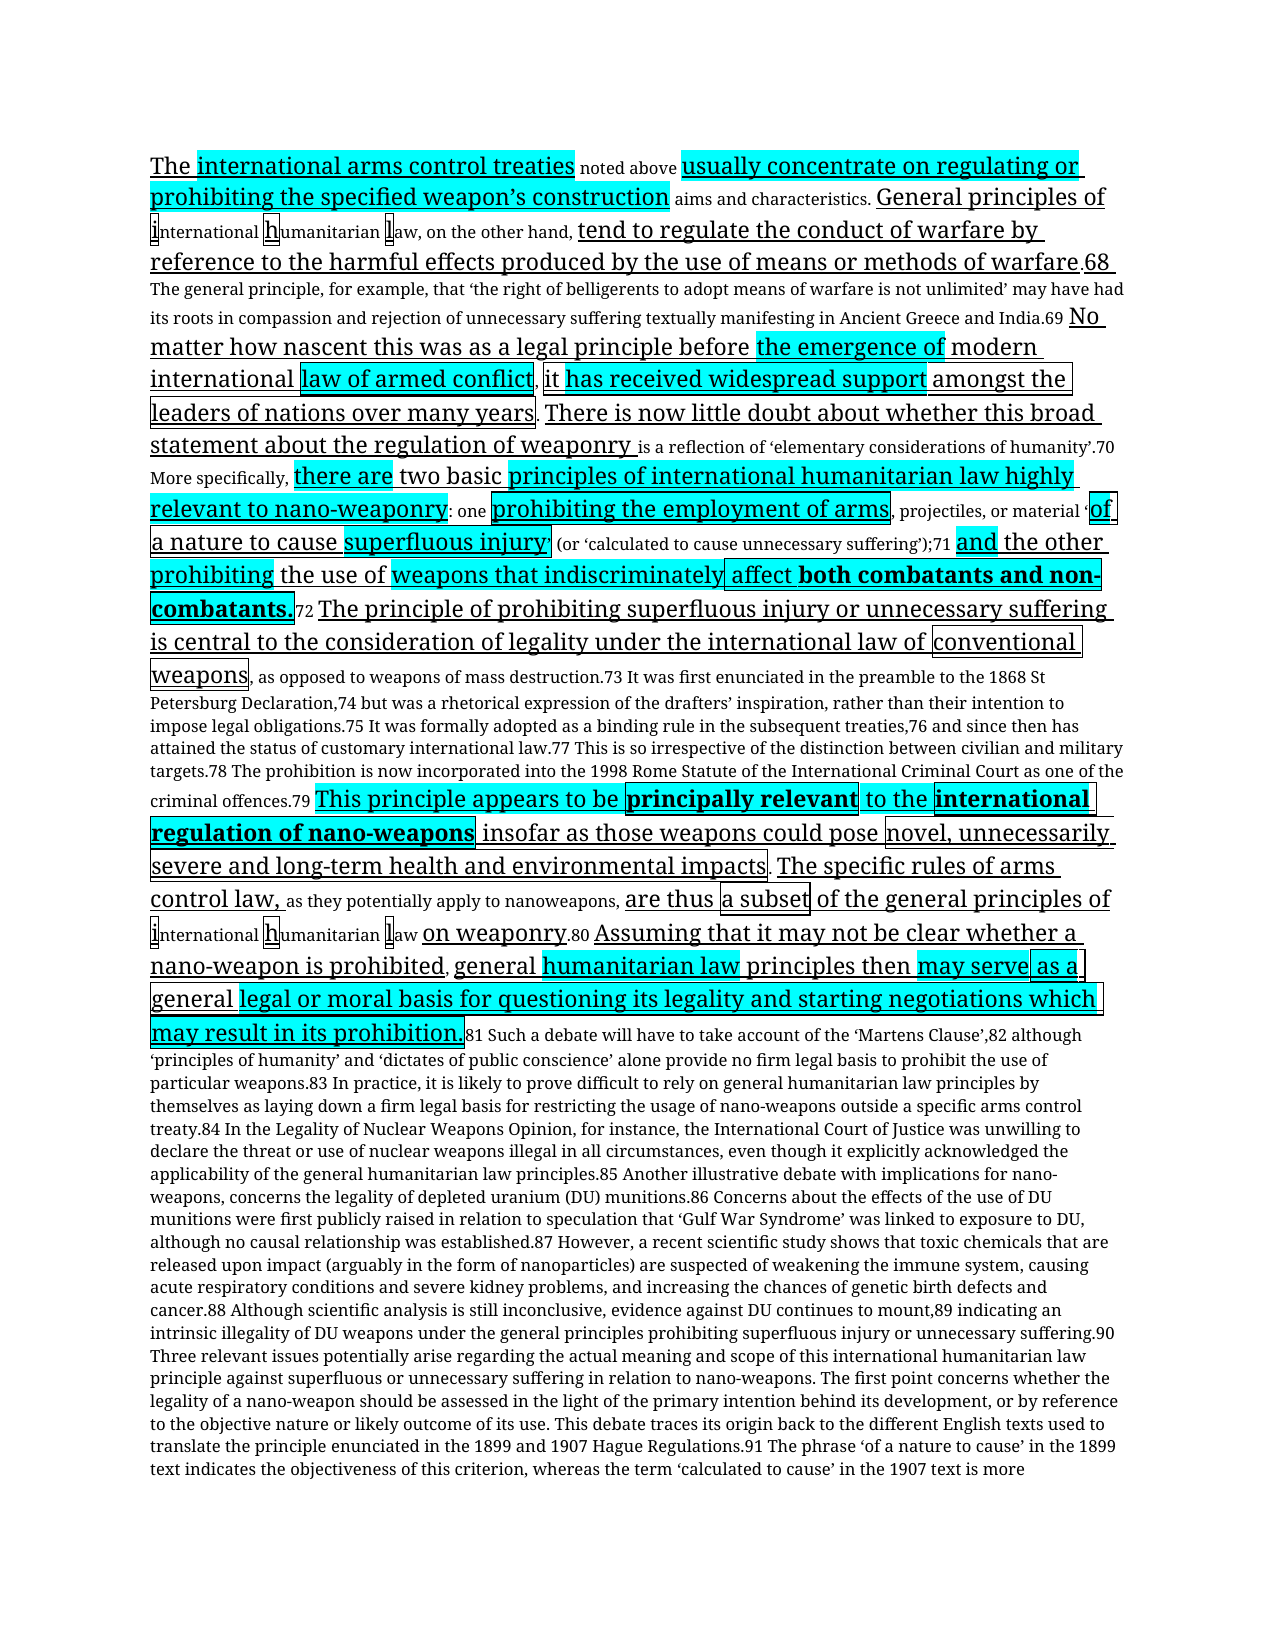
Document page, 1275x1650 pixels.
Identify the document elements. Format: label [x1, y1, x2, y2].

text [150, 150, 1125, 1480]
